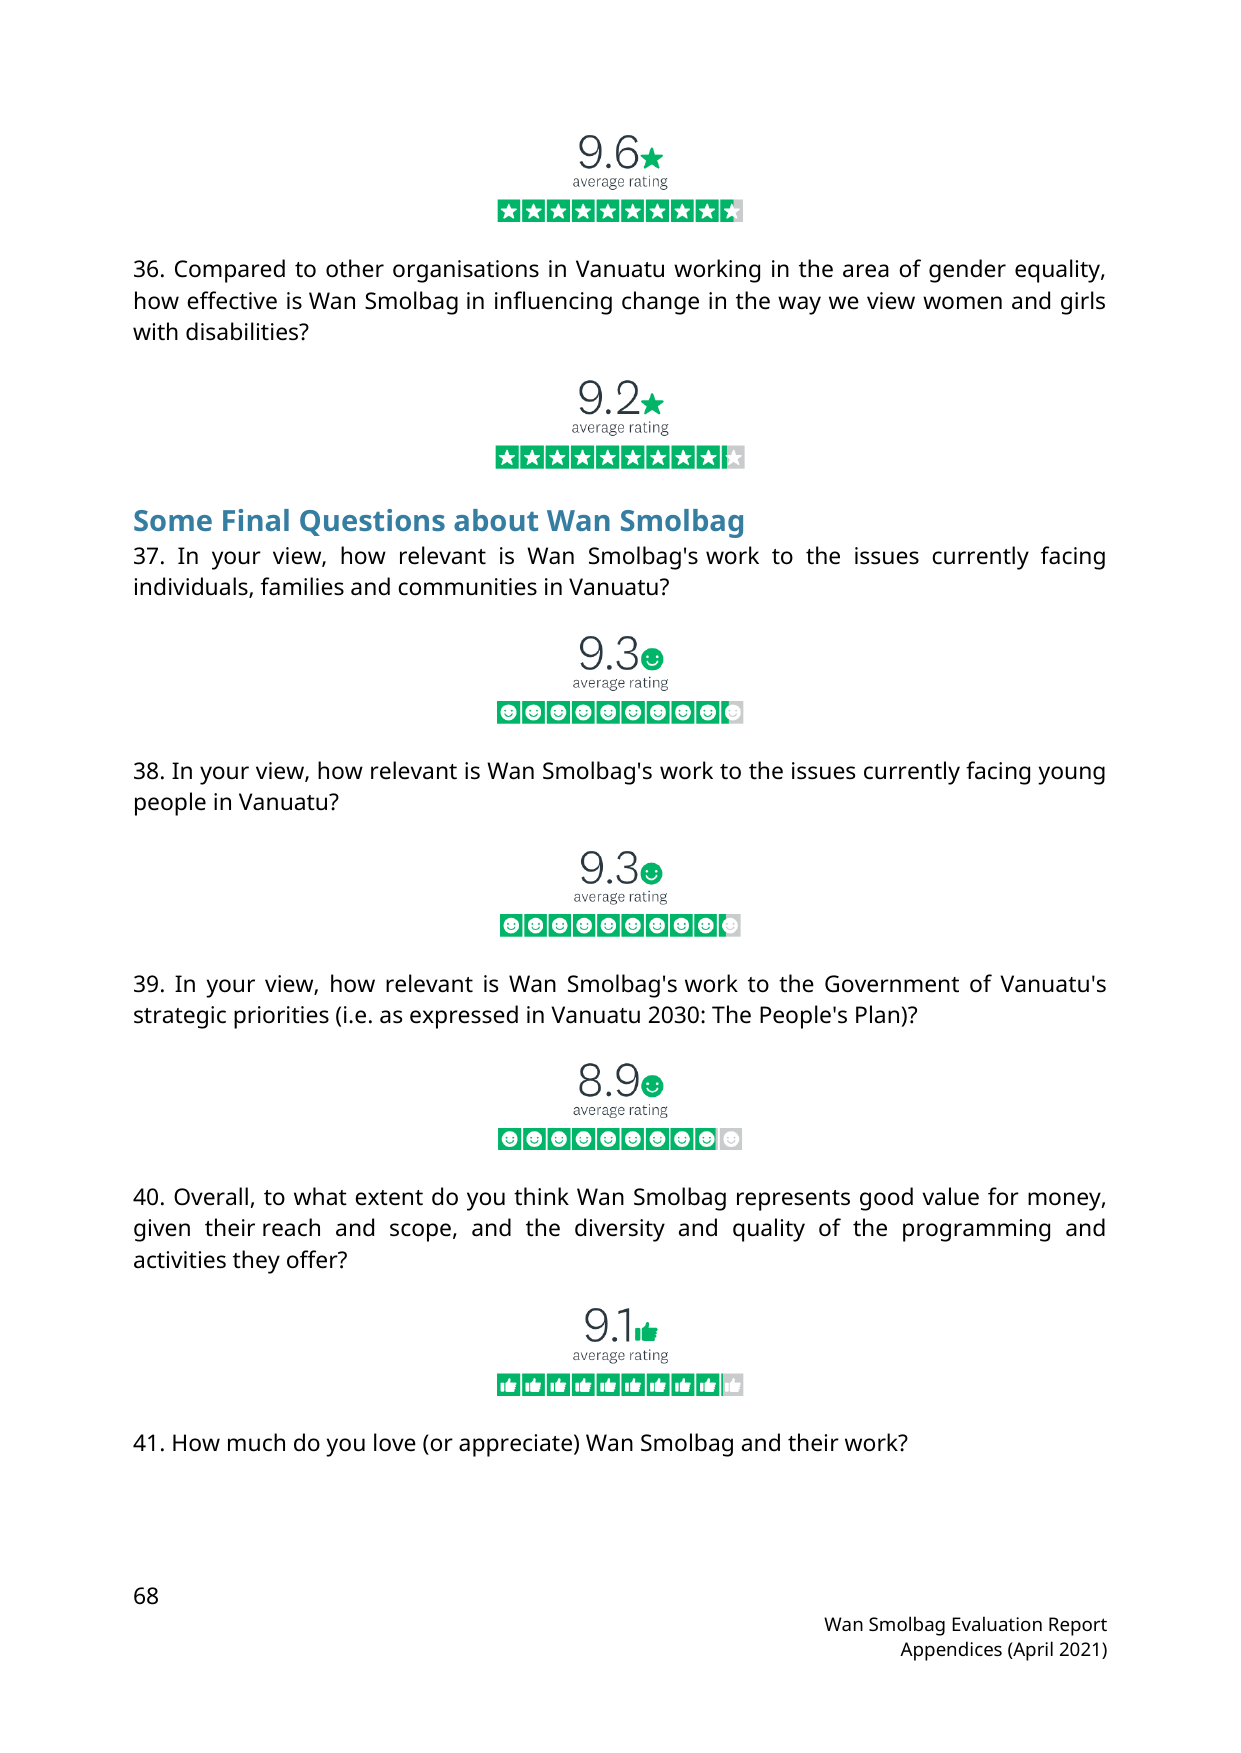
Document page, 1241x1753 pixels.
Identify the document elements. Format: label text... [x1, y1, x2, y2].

picture [495, 378, 745, 469]
text 40. Overall, to what extent do you think Wan Smolbag represents good value for money, given their reach and scope, and the diversity and quality of the programming and activities they offer? [133, 1181, 1107, 1275]
text 41. How much do you love (or appreciate) Wan Smolbag and their work? [133, 1427, 1107, 1458]
picture [497, 132, 743, 222]
text 37. In your view, how relevant is Wan Smolbag's work to the issues currently facing individuals, families and communities in Vanuatu? [133, 540, 1107, 602]
picture [499, 848, 741, 937]
picture [498, 1061, 743, 1150]
text 39. In your view, how relevant is Wan Smolbag's work to the Government of Vanuatu's strategic priorities (i.e. as expressed in Vanuatu 2030: The People's Plan)? [133, 968, 1107, 1030]
subtitle Some Final Questions about Wan Smolbag [133, 500, 1107, 540]
picture [496, 1306, 744, 1396]
text 36. Compared to other organisations in Vanuatu working in the area of gender equality, how effective is Wan Smolbag in influencing change in the way we view women and girls with disabilities? [133, 253, 1107, 347]
picture [496, 633, 744, 724]
text 38. In your view, how relevant is Wan Smolbag's work to the issues currently facing young people in Vanuatu? [133, 755, 1107, 817]
